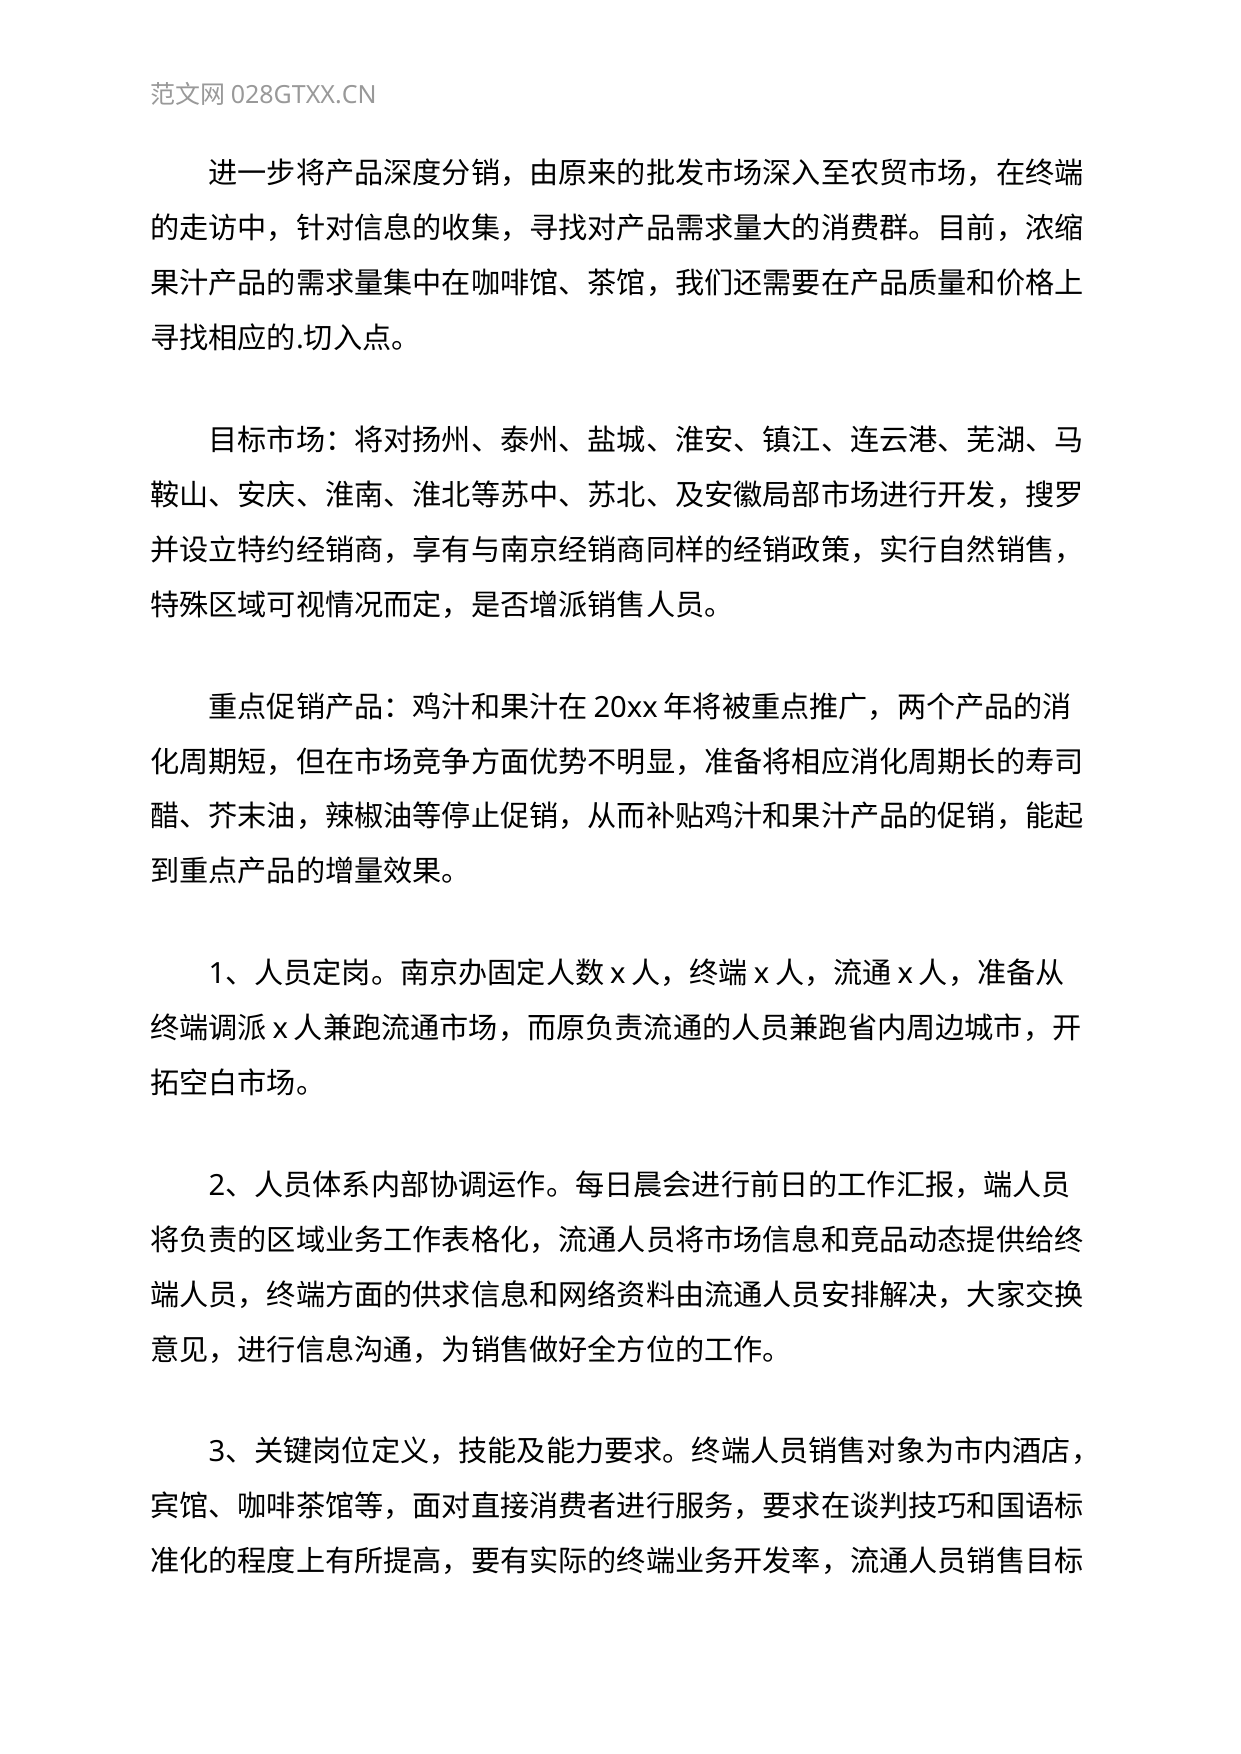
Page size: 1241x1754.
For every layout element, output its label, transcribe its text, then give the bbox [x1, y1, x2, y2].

text 目标市场：将对扬州、泰州、盐城、淮安、镇江、连云港、芜湖、马鞍山、安庆、淮南、淮北等苏中、苏北、及安徽局部市场进行开发，搜罗并设立特约经销商，享有与南京经销商同样的经销政策，实行自然销售，特殊区域可视情况而定，是否增派销售人员。 [150, 417, 1090, 624]
text 1、人员定岗。南京办固定人数x人，终端x人，流通x人，准备从终端调派x人兼跑流通市场，而原负责流通的人员兼跑省内周边城市，开拓空白市场。 [150, 950, 1090, 1102]
text 进一步将产品深度分销，由原来的批发市场深入至农贸市场，在终端的走访中，针对信息的收集，寻找对产品需求量大的消费群。目前，浓缩果汁产品的需求量集中在咖啡馆、茶馆，我们还需要在产品质量和价格上寻找相应的.切入点。 [150, 150, 1090, 357]
text 重点促销产品：鸡汁和果汁在20xx年将被重点推广，两个产品的消化周期短，但在市场竞争方面优势不明显，准备将相应消化周期长的寿司醋、芥末油，辣椒油等停止促销，从而补贴鸡汁和果汁产品的促销，能起到重点产品的增量效果。 [150, 683, 1090, 890]
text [150, 1428, 1090, 1580]
text 2、人员体系内部协调运作。每日晨会进行前日的工作汇报，端人员将负责的区域业务工作表格化，流通人员将市场信息和竞品动态提供给终端人员，终端方面的供求信息和网络资料由流通人员安排解决，大家交换意见，进行信息沟通，为销售做好全方位的工作。 [150, 1161, 1090, 1368]
